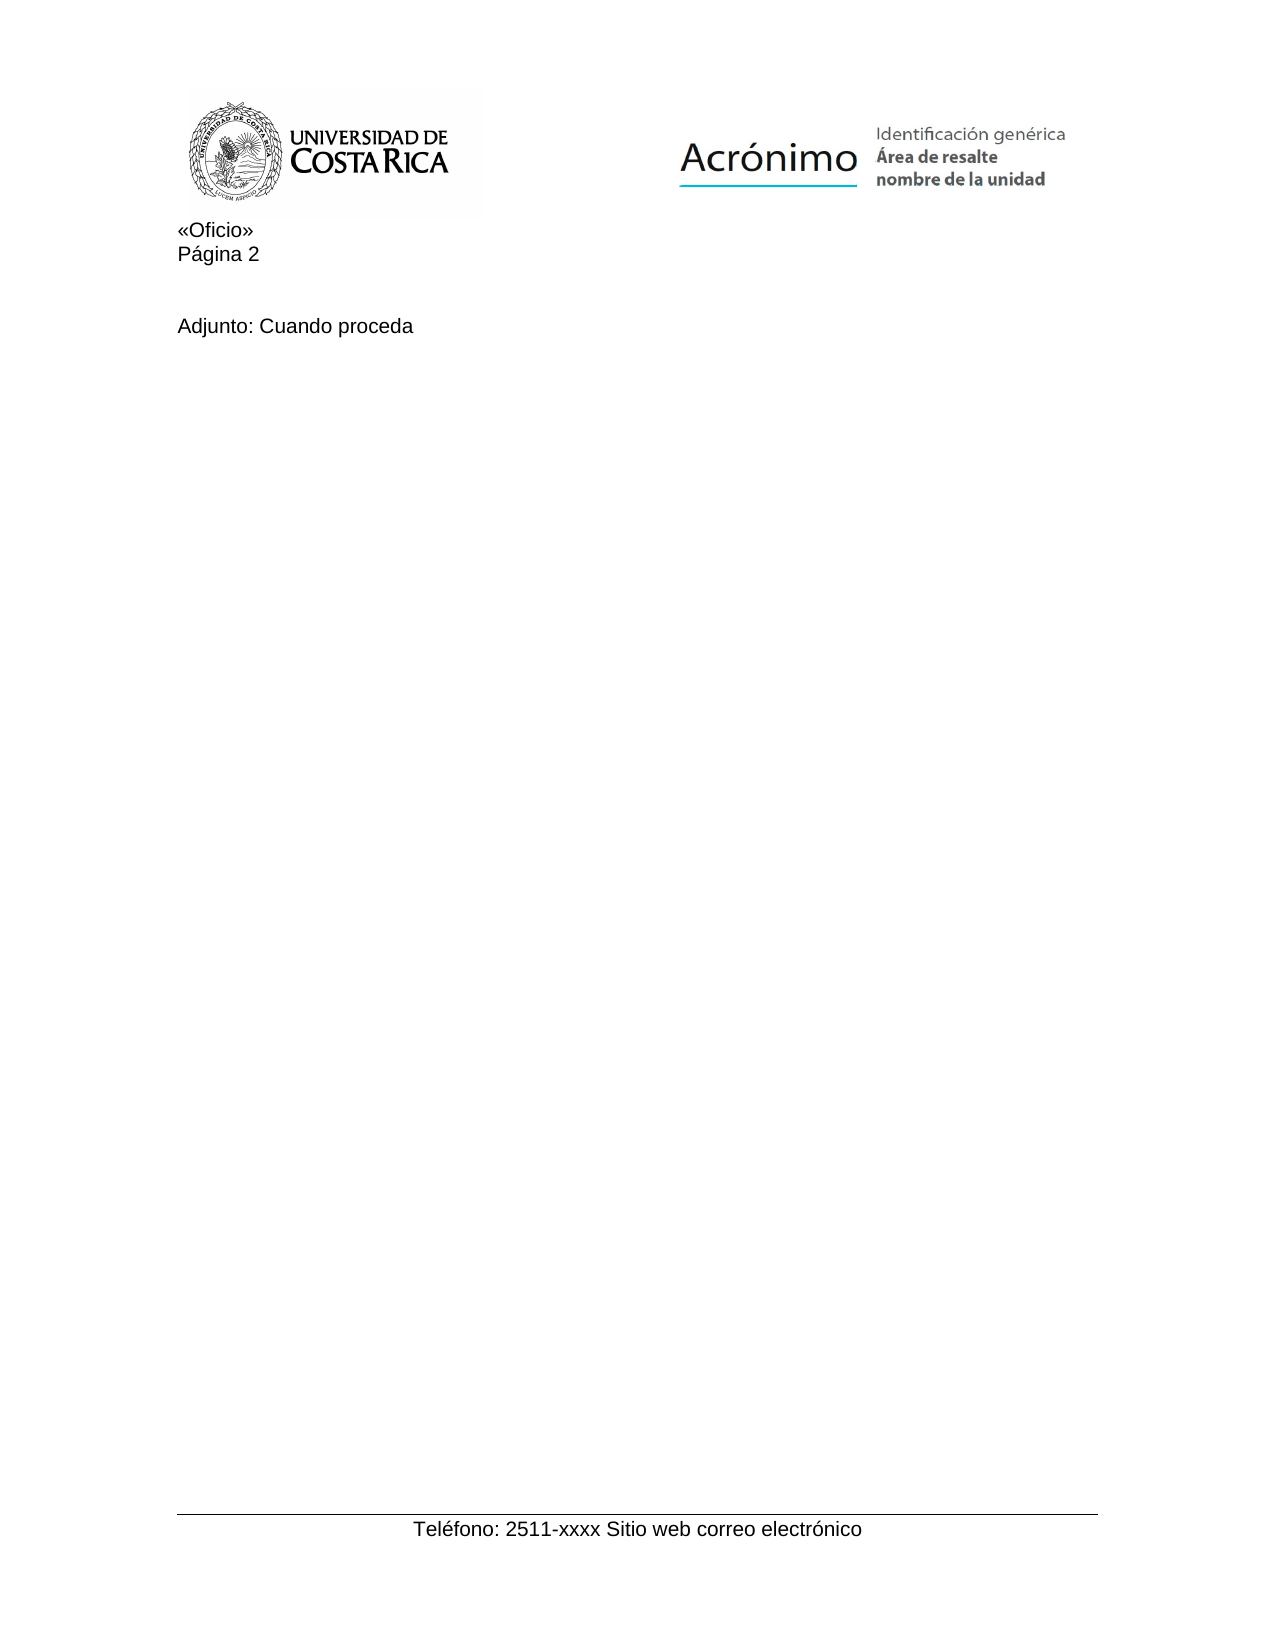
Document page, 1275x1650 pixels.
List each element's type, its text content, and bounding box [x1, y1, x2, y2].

picture [188, 88, 484, 219]
picture [669, 123, 1071, 202]
text Adjunto: Cuando proceda [177, 314, 1098, 338]
